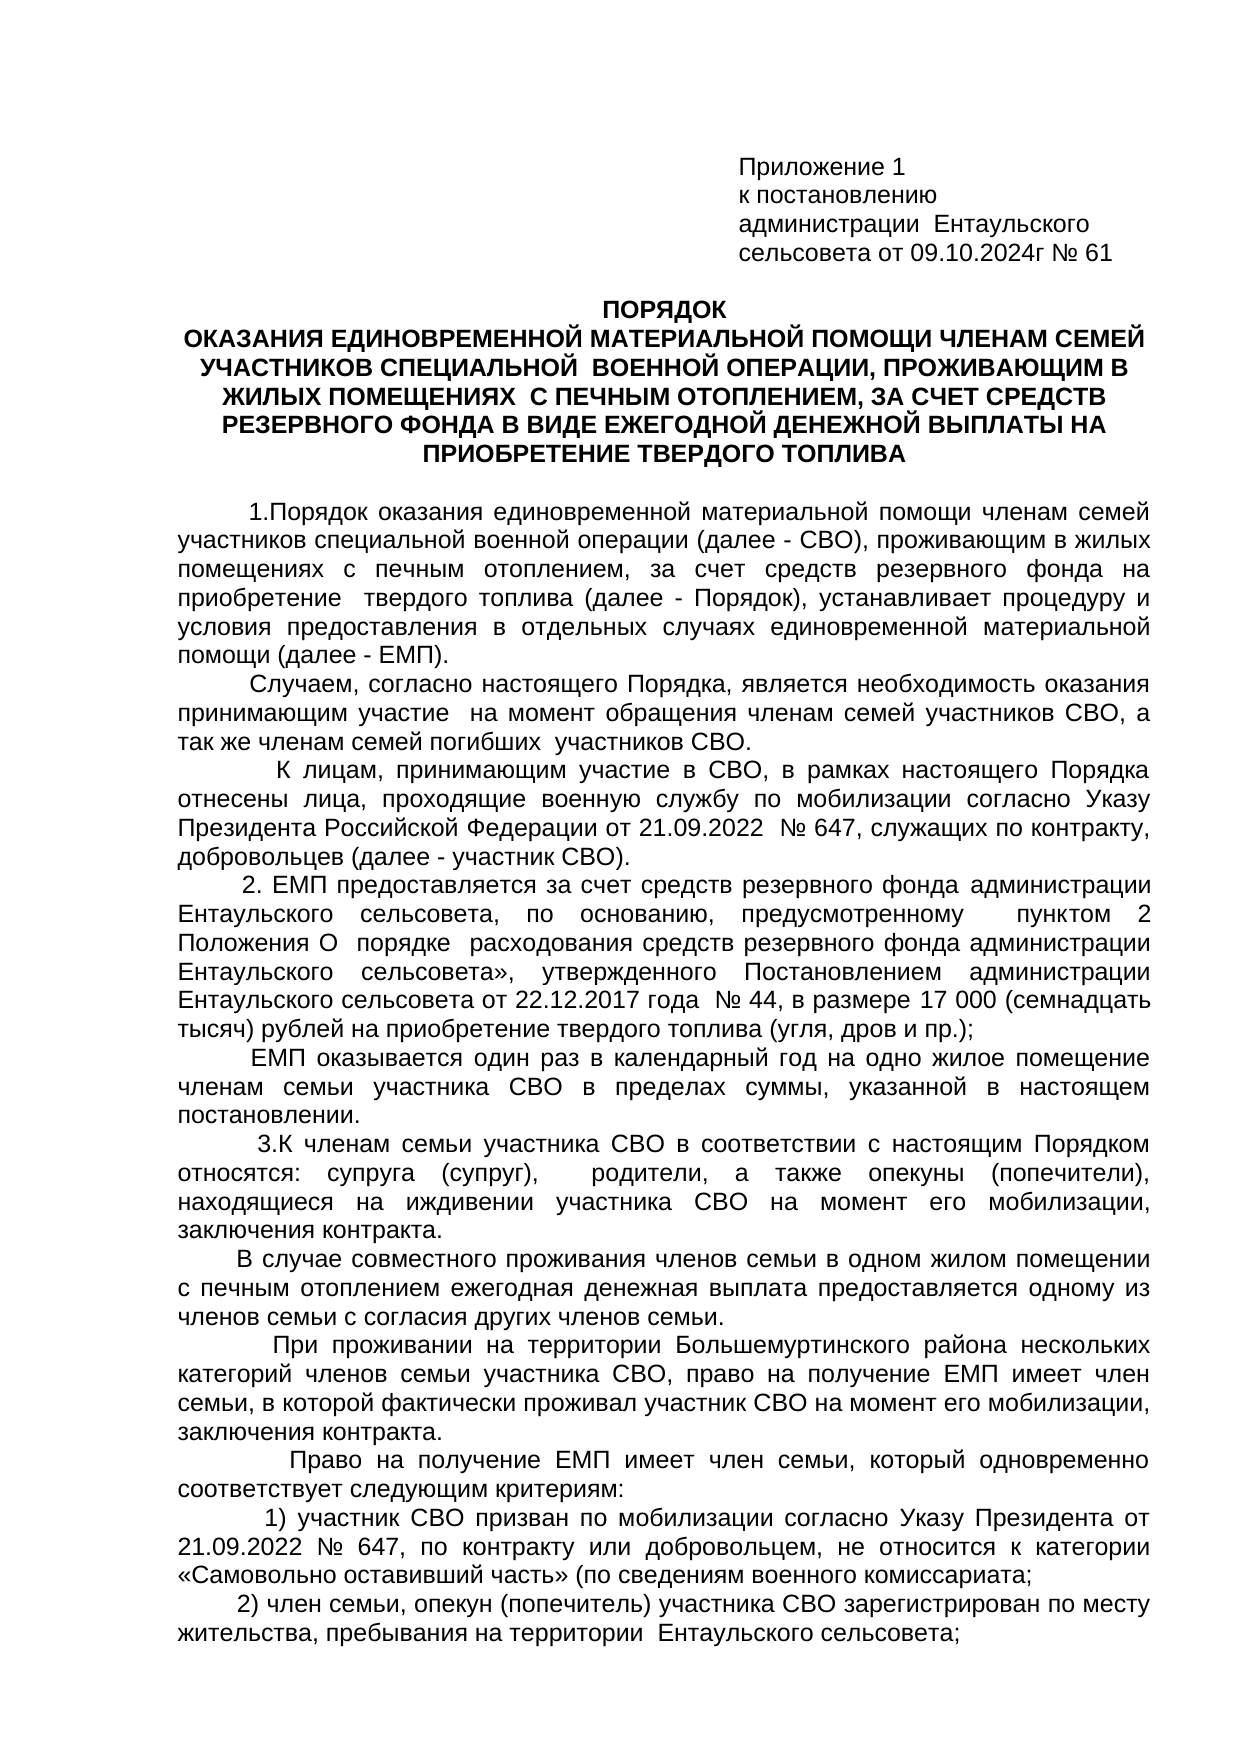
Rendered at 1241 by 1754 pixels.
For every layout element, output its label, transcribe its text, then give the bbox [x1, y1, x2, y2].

text При проживании на территории Большемуртинского района нескольких категорий членов семьи участника СВО, право на получение ЕМП имеет член семьи, в которой фактически проживал участник СВО на момент его мобилизации, заключения контракта. [177, 1330, 1152, 1445]
text 2) член семьи, опекун (попечитель) участника СВО зарегистрирован по месту жительства, пребывания на территории Ентаульского сельсовета; [177, 1589, 1152, 1647]
text 1.Порядок оказания единовременной материальной помощи членам семей участников специальной военной операции (далее - СВО), проживающим в жилых помещениях с печным отоплением, за счет средств резервного фонда на приобретение твердого топлива (далее - Порядок), устанавливает процедуру и условия предоставления в отдельных случаях единовременной материальной помощи (далее - ЕМП). [177, 497, 1152, 669]
text К лицам, принимающим участие в СВО, в рамках настоящего Порядка отнесены лица, проходящие военную службу по мобилизации согласно Указу Президента Российской Федерации от 21.09.2022 № 647, служащих по контракту, добровольцев (далее - участник СВО). [177, 755, 1152, 870]
text Приложение 1 [738, 118, 1152, 180]
text 2. ЕМП предоставляется за счет средств резервного фонда администрации Ентаульского сельсовета, по основанию, предусмотренному пунктом 2 Положения О порядке расходования средств резервного фонда администрации Ентаульского сельсовета», утвержденного Постановлением администрации Ентаульского сельсовета от 22.12.2017 года № 44, в размере 17 000 (семнадцать тысяч) рублей на приобретение твердого топлива (угля, дров и пр.); [177, 870, 1152, 928]
text 1) участник СВО призван по мобилизации согласно Указу Президента от 21.09.2022 № 647, по контракту или добровольцем, не относится к категории «Самовольно оставивший часть» (по сведениям военного комиссариата; [177, 1503, 1152, 1589]
text 3.К членам семьи участника СВО в соответствии с настоящим Порядком относятся: супруга (супруг), родители, а также опекуны (попечители), находящиеся на иждивении участника СВО на момент его мобилизации, заключения контракта. [177, 1129, 1152, 1244]
text ЕМП оказывается один раз в календарный год на одно жилое помещение членам семьи участника СВО в пределах суммы, указанной в настоящем постановлении. [177, 1043, 1152, 1129]
text к постановлению [738, 180, 1152, 209]
text 2. ЕМП предоставляется за счет средств резервного фонда администрации Ентаульского сельсовета, по основанию, предусмотренному пунктом 2 Положения О порядке расходования средств резервного фонда администрации Ентаульского сельсовета», утвержденного Постановлением администрации Ентаульского сельсовета от 22.12.2017 года № 44, в размере 17 000 (семнадцать тысяч) рублей на приобретение твердого топлива (угля, дров и пр.); [177, 985, 1152, 1043]
text ОКАЗАНИЯ ЕДИНОВРЕМЕННОЙ МАТЕРИАЛЬНОЙ ПОМОЩИ ЧЛЕНАМ СЕМЕЙ УЧАСТНИКОВ СПЕЦИАЛЬНОЙ ВОЕННОЙ ОПЕРАЦИИ, ПРОЖИВАЮЩИМ В ЖИЛЫХ ПОМЕЩЕНИЯХ С ПЕЧНЫМ ОТОПЛЕНИЕМ, ЗА СЧЕТ СРЕДСТВ РЕЗЕРВНОГО ФОНДА В ВИДЕ ЕЖЕГОДНОЙ ДЕНЕЖНОЙ ВЫПЛАТЫ НА ПРИОБРЕТЕНИЕ ТВЕРДОГО ТОПЛИВА [177, 324, 1152, 468]
text Случаем, согласно настоящего Порядка, является необходимость оказания принимающим участие на момент обращения членам семей участников СВО, а так же членам семей погибших участников СВО. [177, 669, 1152, 755]
text сельсовета от 09.10.2024г № 61 [738, 238, 1152, 267]
text ПОРЯДОК [177, 295, 1152, 324]
text Право на получение ЕМП имеет член семьи, который одновременно соответствует следующим критериям: [177, 1445, 1152, 1503]
text В случае совместного проживания членов семьи в одном жилом помещении с печным отоплением ежегодная денежная выплата предоставляется одному из членов семьи с согласия других членов семьи. [177, 1244, 1152, 1330]
text администрации Ентаульского [738, 209, 1152, 238]
